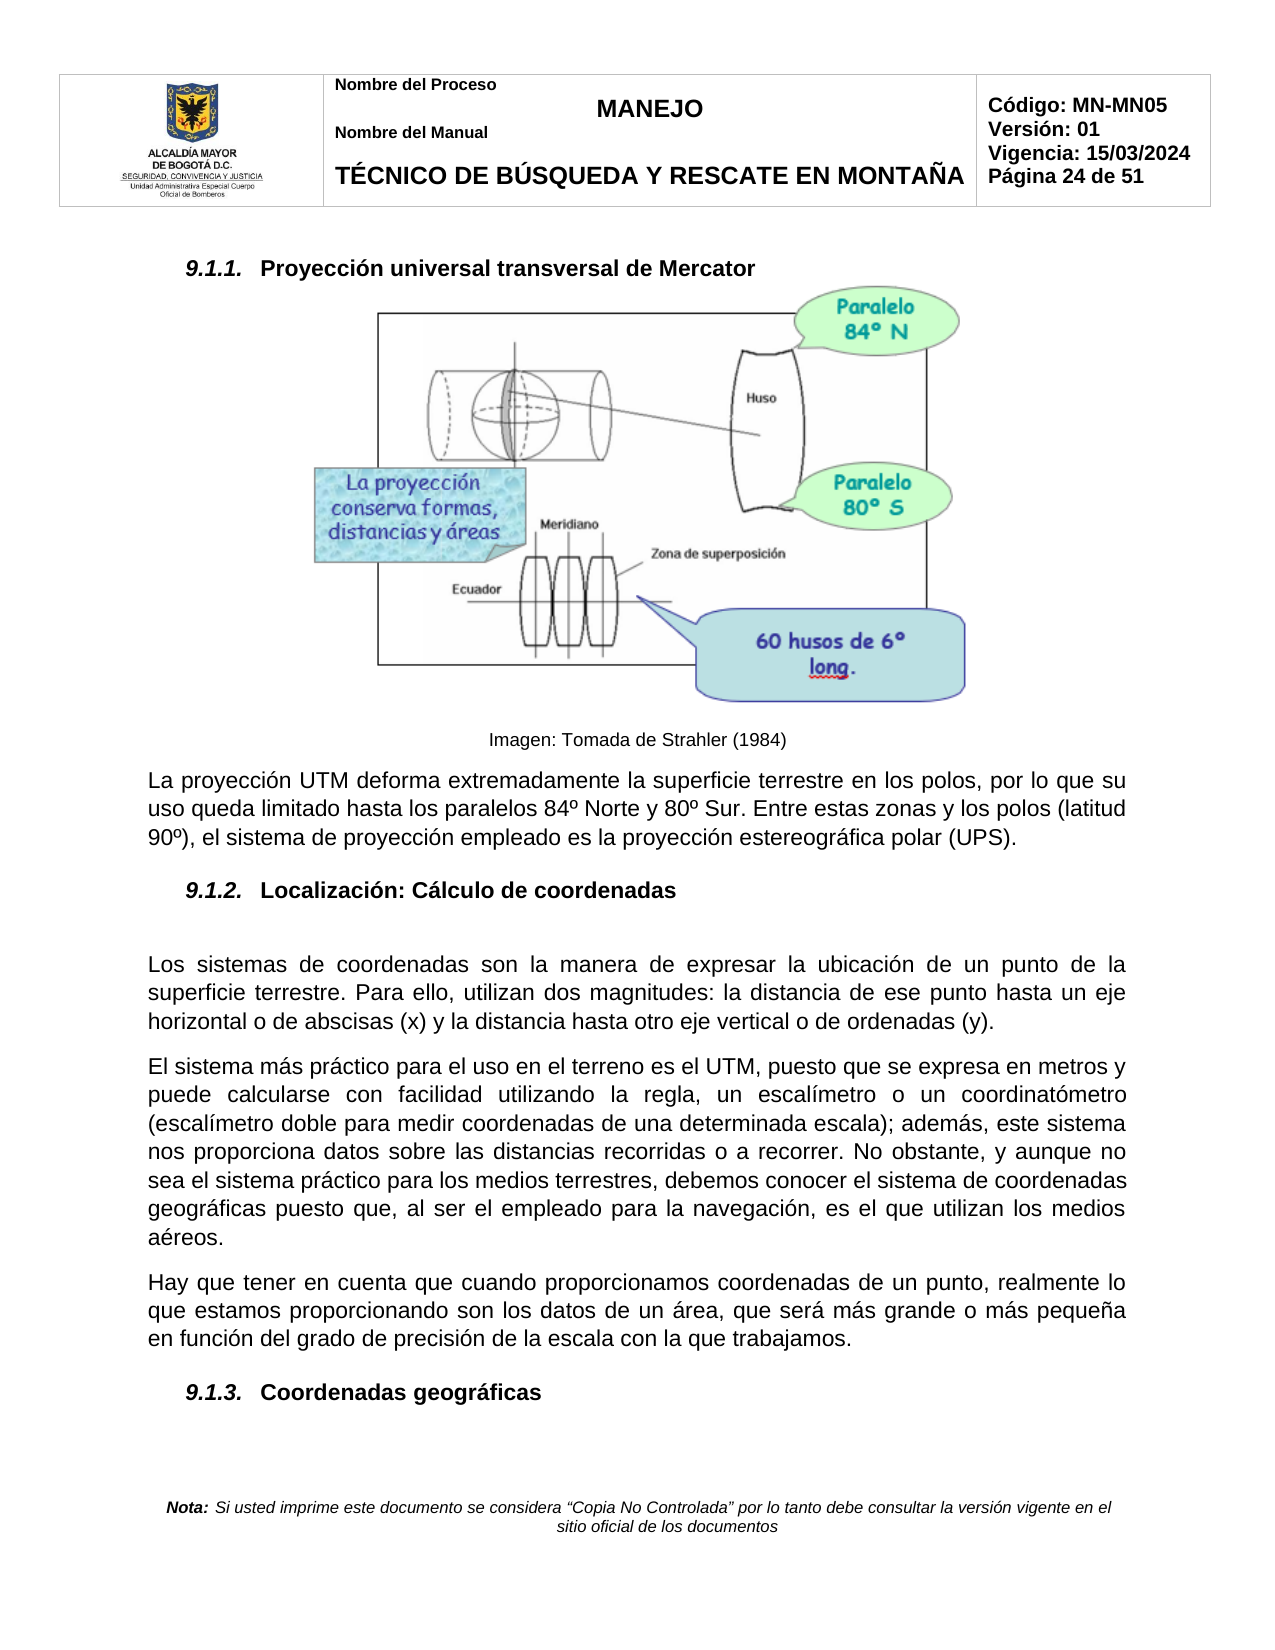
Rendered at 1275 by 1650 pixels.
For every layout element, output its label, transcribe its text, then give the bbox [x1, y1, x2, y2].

picture [119, 81, 264, 199]
text Hay que tener en cuenta que cuando proporcionamos coordenadas de un punto, realmente lo que estamos proporcionando son los datos de un área, que será más grande o más pequeña en función del grado de precisión de la escala con la que trabajamos. [148, 1268, 1127, 1352]
text Imagen: Tomada de Strahler (1984) [148, 729, 1127, 750]
picture [303, 283, 972, 713]
subtitle Coordenadas geográficas [185, 1379, 1127, 1405]
text El sistema más práctico para el uso en el terreno es el UTM, puesto que se expresa en metros y puede calcularse con facilidad utilizando la regla, un escalímetro o un coordinatómetro (escalímetro doble para medir coordenadas de una determinada escala); además, este sistema nos proporciona datos sobre las distancias recorridas o a recorrer. No obstante, y aunque no sea el sistema práctico para los medios terrestres, debemos conocer el sistema de coordenadas geográficas puesto que, al ser el empleado para la navegación, es el que utilizan los medios aéreos. [148, 1053, 1127, 1250]
text La proyección UTM deforma extremadamente la superficie terrestre en los polos, por lo que su uso queda limitado hasta los paralelos 84º Norte y 80º Sur. Entre estas zonas y los polos (latitud 90º), el sistema de proyección empleado es la proyección estereográfica polar (UPS). [148, 767, 1127, 850]
text Los sistemas de coordenadas son la manera de expresar la ubicación de un punto de la superficie terrestre. Para ello, utilizan dos magnitudes: la distancia de ese punto hasta un eje horizontal o de abscisas (x) y la distancia hasta otro eje vertical o de ordenadas (y). [148, 951, 1127, 1034]
subtitle Localización: Cálculo de coordenadas [185, 877, 1127, 904]
subtitle Proyección universal transversal de Mercator [185, 255, 1127, 281]
